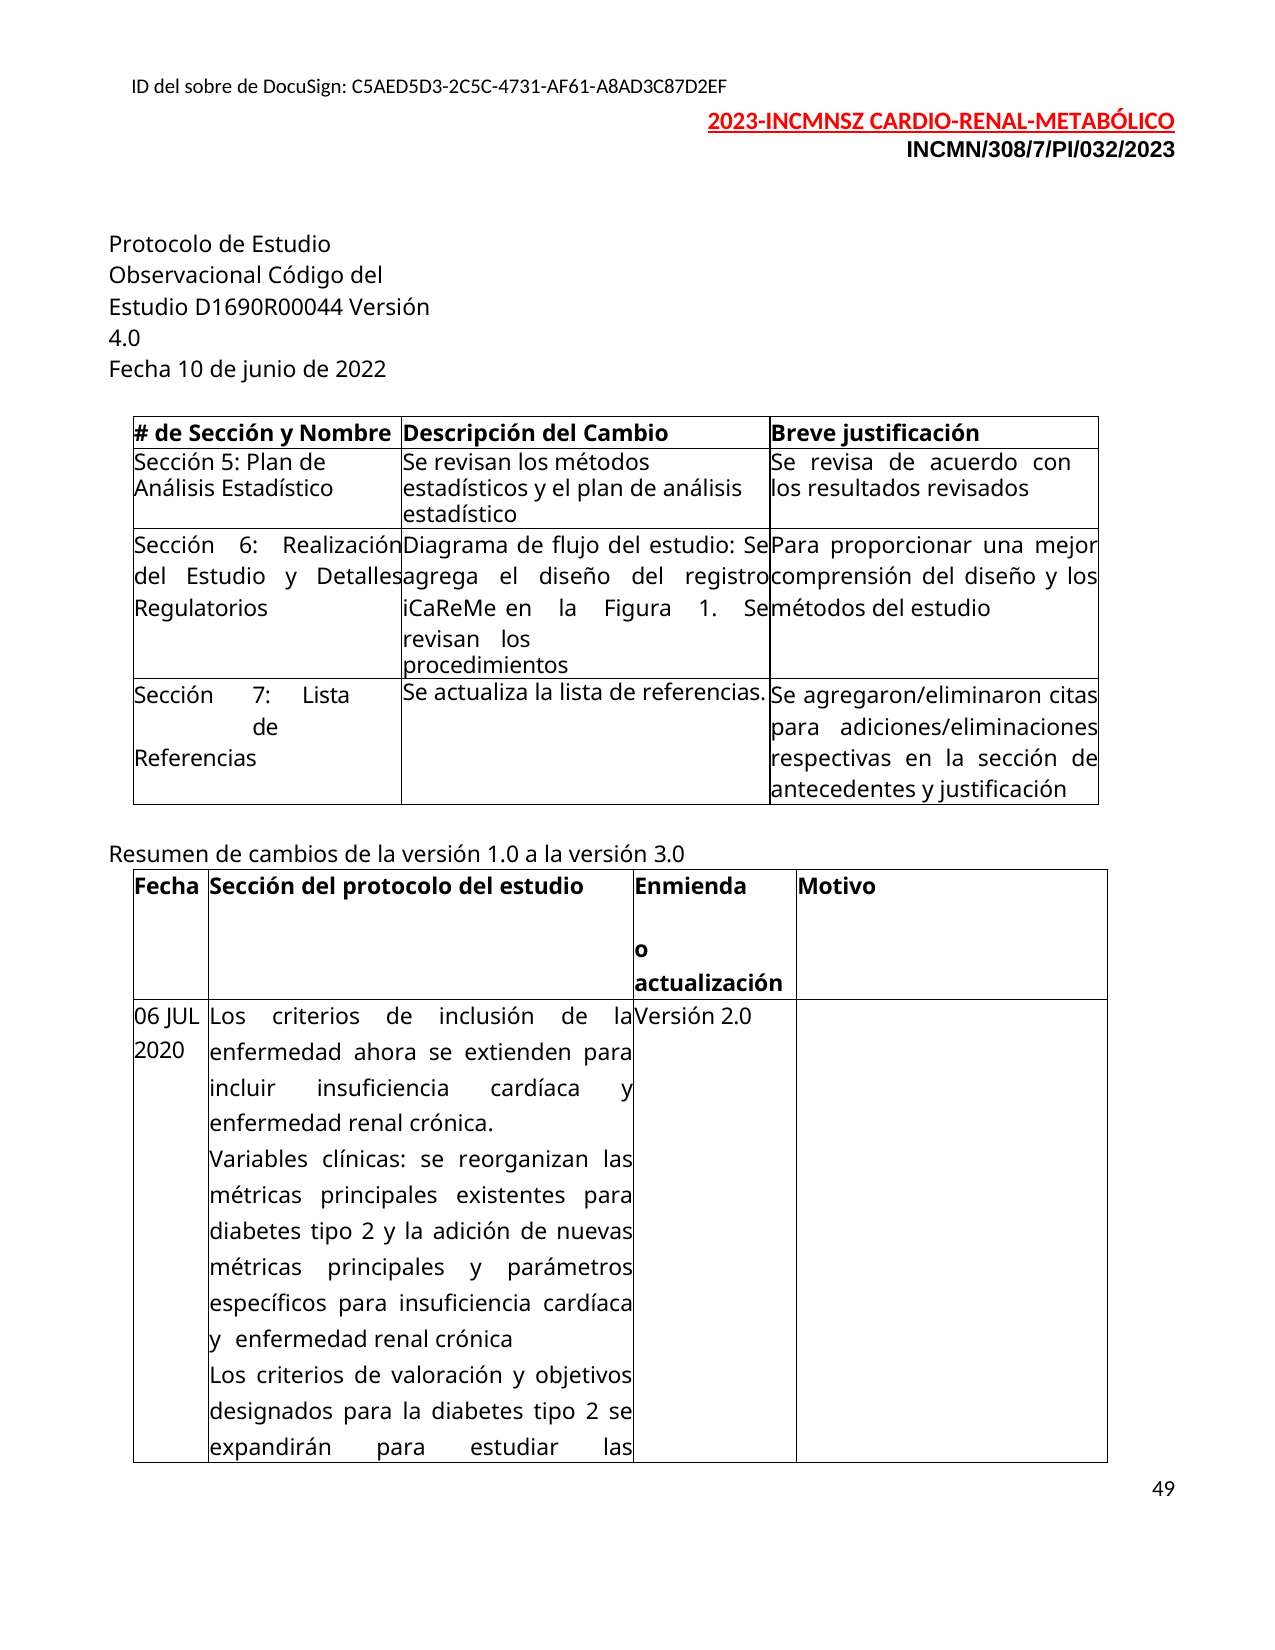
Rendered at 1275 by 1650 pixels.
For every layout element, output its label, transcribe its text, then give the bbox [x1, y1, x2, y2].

table_header # de Sección y Nombre [134, 417, 401, 448]
table_cell Se agregaron/eliminaron citas para adiciones/eliminaciones respectivas en la sección de antecedentes y justificación [771, 679, 1098, 804]
table_cell Se revisan los métodos estadísticos y el plan de análisis estadístico [402, 449, 769, 528]
table_cell Se actualiza la lista de referencias. [402, 679, 769, 804]
table_header Fecha [134, 870, 208, 998]
table_cell Sección 7: Lista de Referencias [134, 679, 401, 804]
table_cell Sección 6: Realización del Estudio y Detalles Regulatorios [134, 529, 401, 678]
table_cell Diagrama de flujo del estudio: Se agrega el diseño del registro iCaReMe en la Figura 1. Se revisan los procedimientos [402, 529, 769, 678]
text Resumen de cambios de la versión 1.0 a la versión 3.0 [108, 838, 1175, 869]
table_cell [209, 1000, 633, 1462]
table_cell Para proporcionar una mejor comprensión del diseño y los métodos del estudio [771, 529, 1098, 678]
table_header Enmienda o actualización [634, 870, 796, 998]
table_header Motivo [797, 870, 1107, 998]
table_header Descripción del Cambio [402, 417, 769, 448]
table_cell Versión 2.0 [634, 1000, 796, 1462]
table_header Sección del protocolo del estudio [209, 870, 633, 998]
table_cell Se revisa de acuerdo con los resultados revisados [771, 449, 1098, 528]
text Protocolo de Estudio Observacional Código del Estudio D1690R00044 Versión 4.0 [108, 228, 450, 353]
text Fecha 10 de junio de 2022 [108, 353, 1175, 384]
table_cell Sección 5: Plan de Análisis Estadístico [134, 449, 401, 528]
table_header Breve justificación [771, 417, 1098, 448]
table_cell [797, 1000, 1107, 1462]
table_cell 06 JUL 2020 [134, 1000, 208, 1462]
